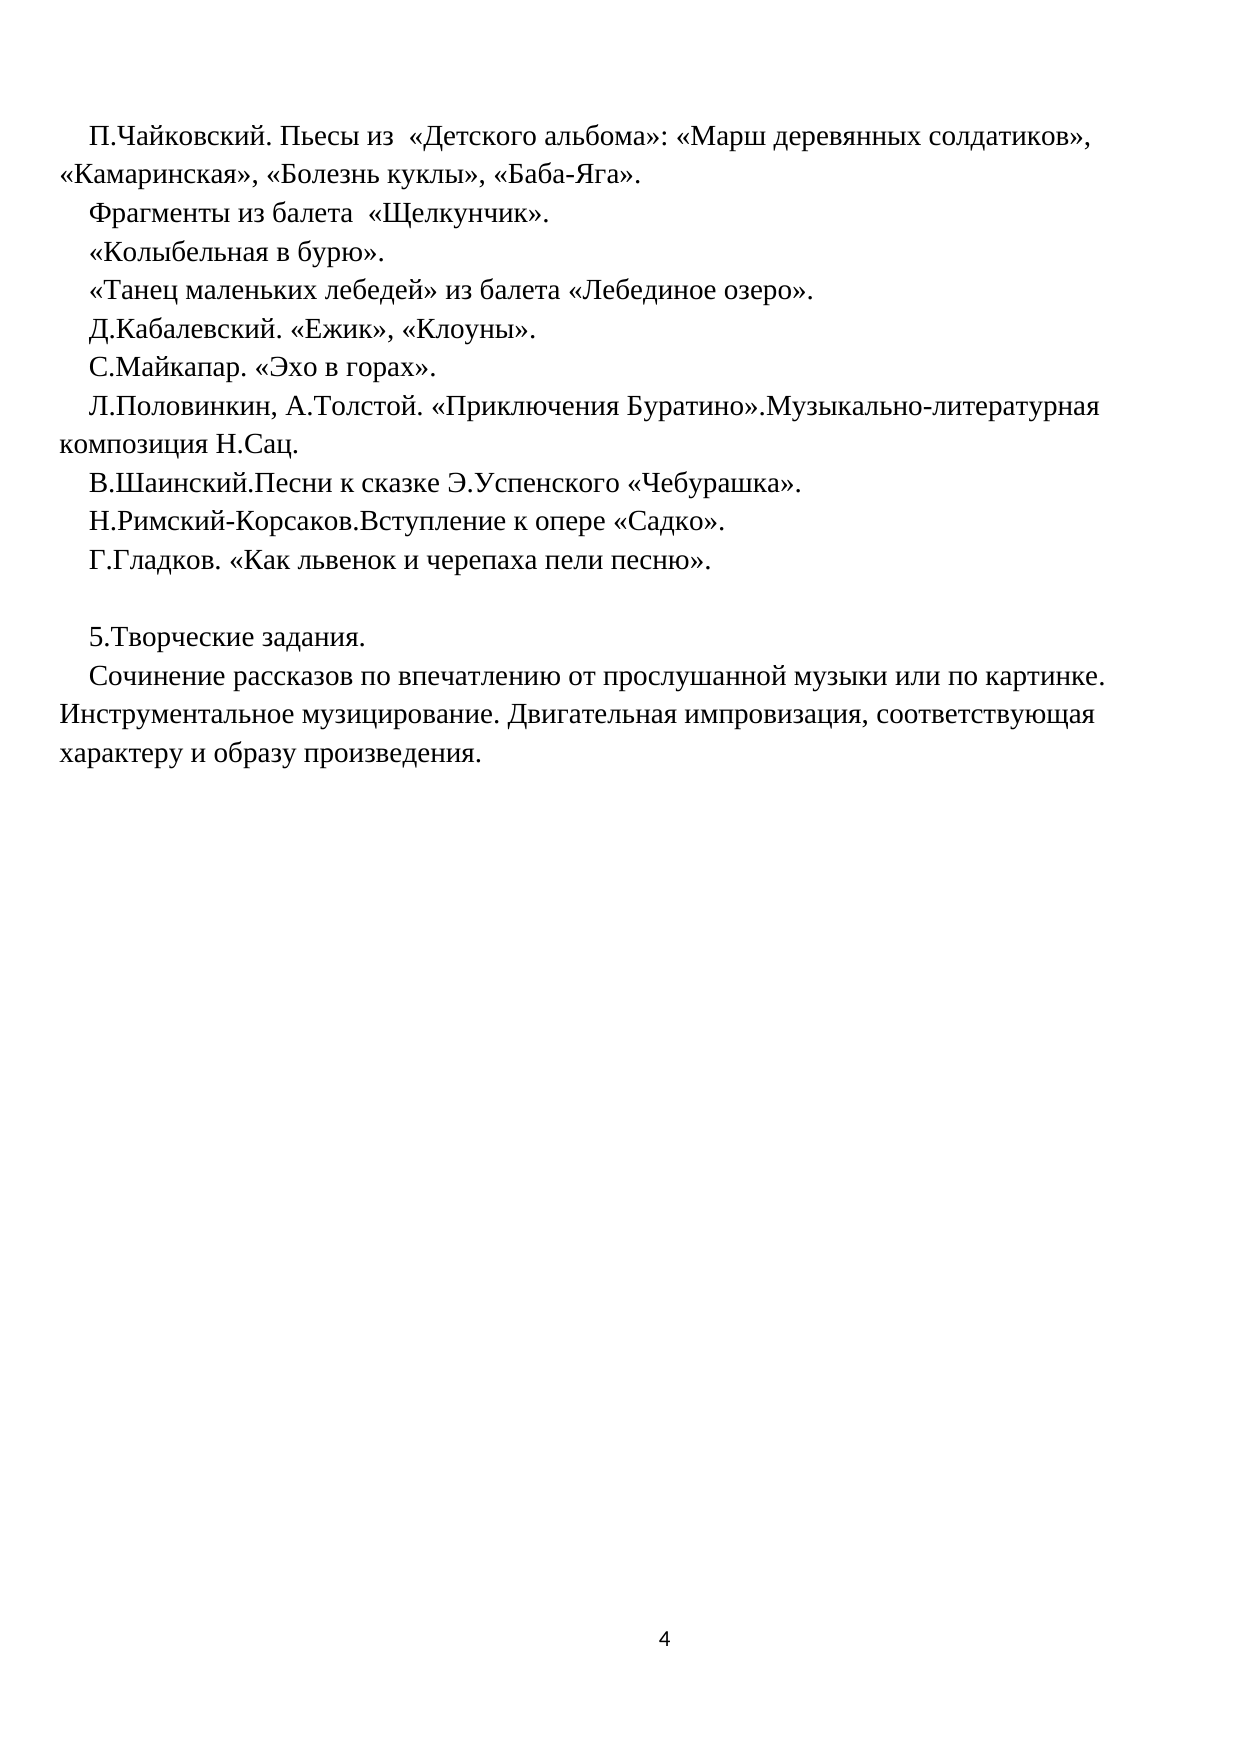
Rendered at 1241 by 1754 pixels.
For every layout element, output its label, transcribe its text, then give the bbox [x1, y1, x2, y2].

text Н.Римский-Корсаков.Вступление к опере «Садко». [59, 503, 1152, 537]
text Л.Половинкин, А.Толстой. «Приключения Буратино».Музыкально-литературная композиция Н.Сац. [59, 388, 1152, 460]
text Д.Кабалевский. «Ежик», «Клоуны». [59, 311, 1152, 344]
text Сочинение рассказов по впечатлению от прослушанной музыки или по картинке. Инструментальное музицирование. Двигательная импровизация, соответствующая характеру и образу произведения. [59, 658, 1152, 768]
text «Танец маленьких лебедей» из балета «Лебединое озеро». [59, 272, 1152, 306]
text Фрагменты из балета «Щелкунчик». [59, 195, 1152, 229]
text Г.Гладков. «Как львенок и черепаха пели песню». [59, 542, 1152, 576]
text 5.Творческие задания. [59, 619, 1152, 653]
text П.Чайковский. Пьесы из «Детского альбома»: «Марш деревянных солдатиков», «Камаринская», «Болезнь куклы», «Баба-Яга». [59, 118, 1152, 190]
text С.Майкапар. «Эхо в горах». [59, 349, 1152, 383]
text В.Шаинский.Песни к сказке Э.Успенского «Чебурашка». [59, 465, 1152, 498]
text «Колыбельная в бурю». [59, 234, 1152, 267]
